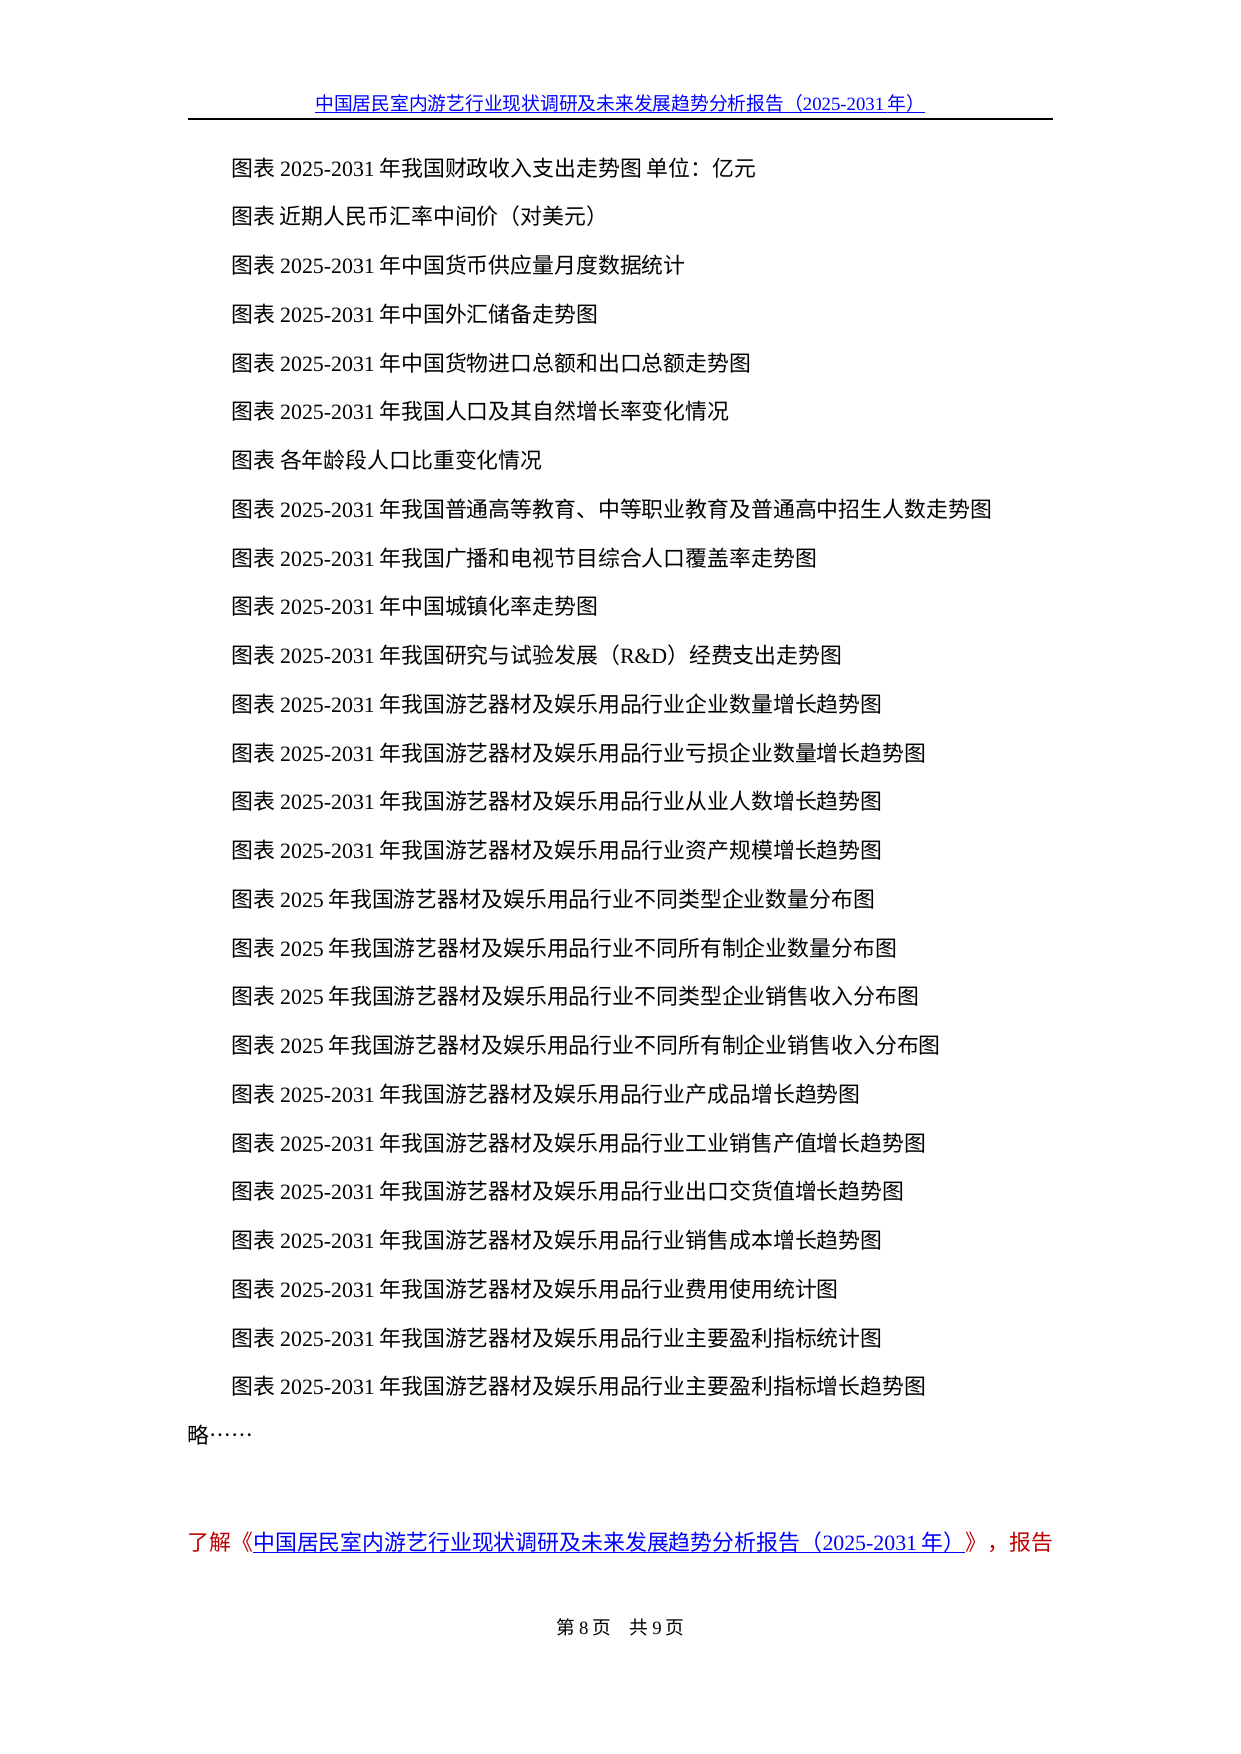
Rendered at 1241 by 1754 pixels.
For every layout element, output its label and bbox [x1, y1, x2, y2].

text [187, 150, 1053, 1450]
text [187, 1524, 1053, 1557]
